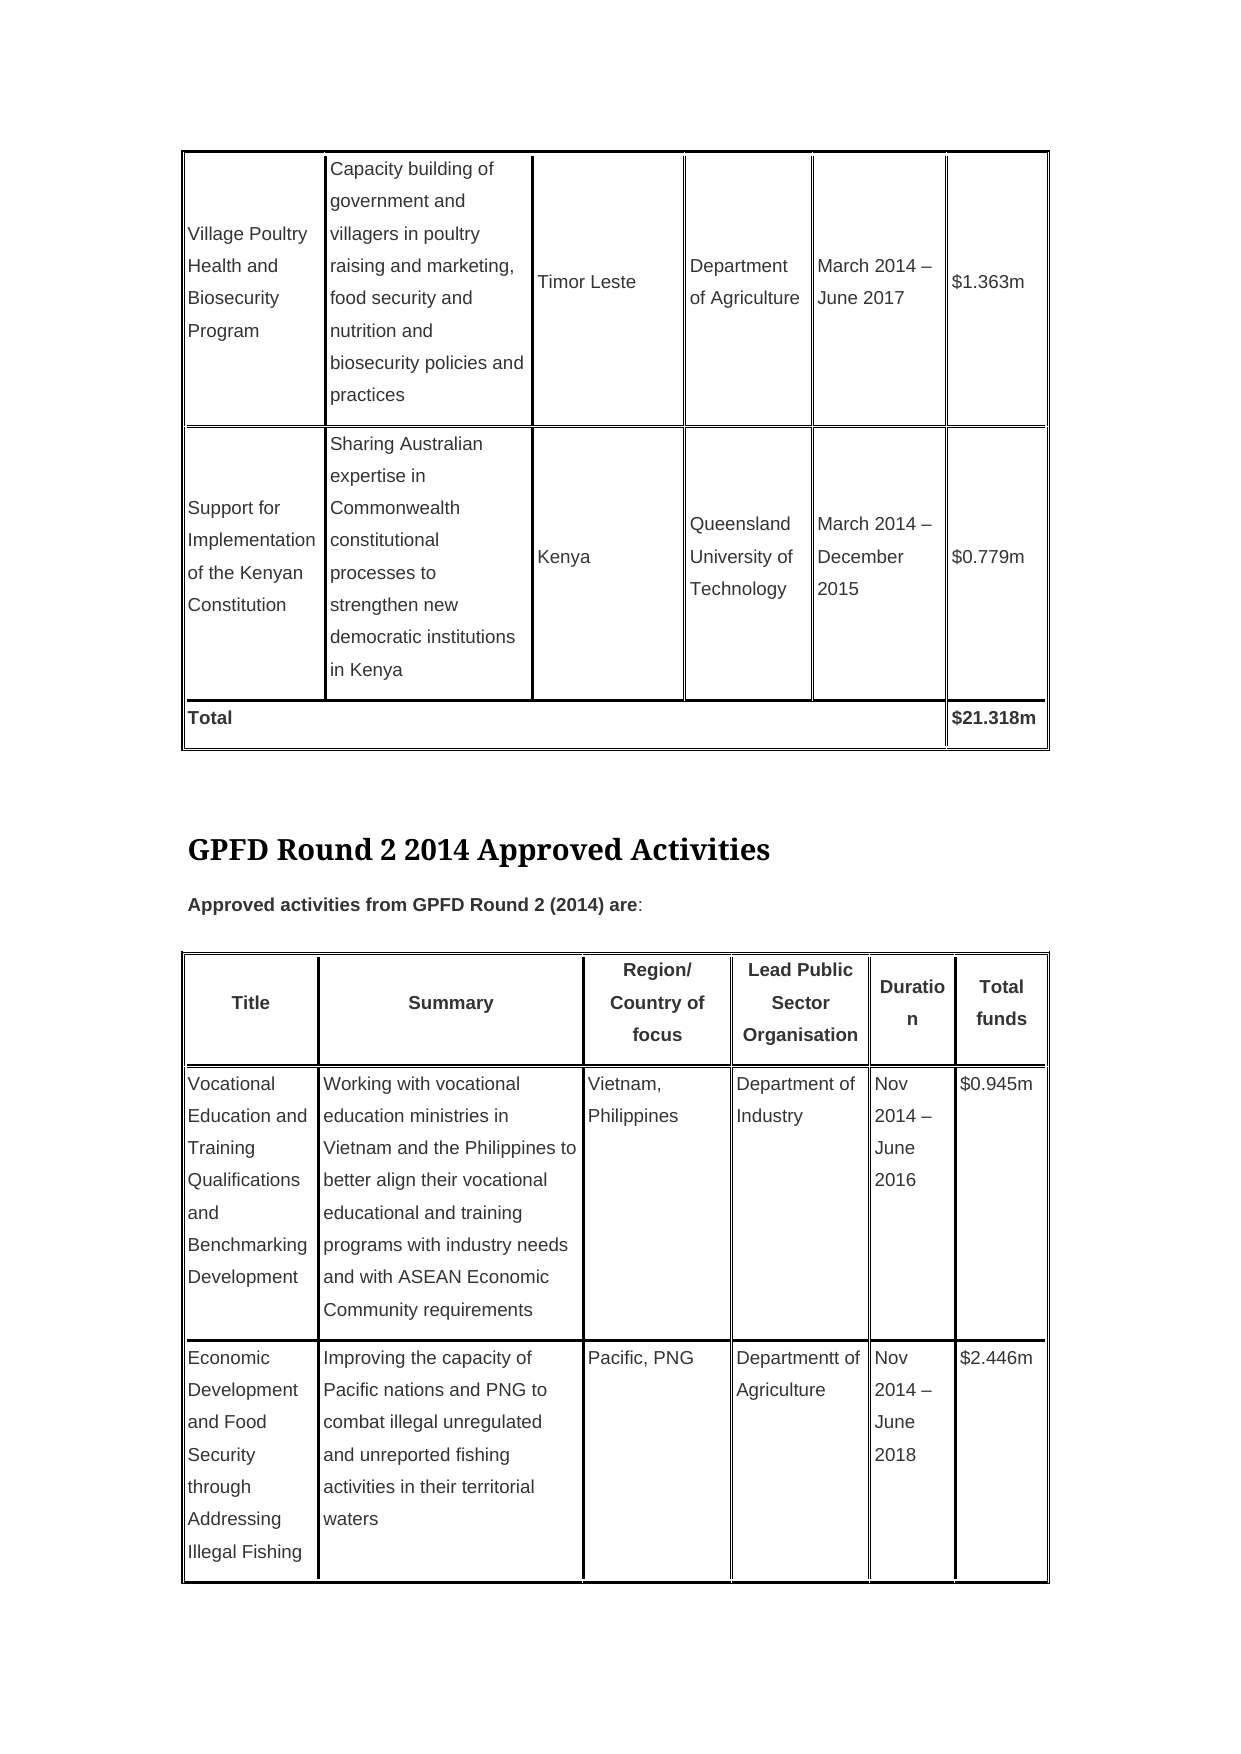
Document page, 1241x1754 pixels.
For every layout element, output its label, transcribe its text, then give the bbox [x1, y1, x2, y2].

table_cell Vocational Education and Training Qualifications and Benchmarking Development [185, 1064, 317, 1339]
table_cell Total [185, 699, 947, 747]
table_header Duration [870, 953, 955, 1064]
table_header Lead Public Sector Organisation [731, 955, 869, 1064]
table_cell March 2014 – December 2015 [814, 428, 945, 699]
table_cell Working with vocational education ministries in Vietnam and the Philippines to better align their vocational educational and training programs with industry needs and with ASEAN Economic Community requirements [320, 1068, 582, 1339]
table_cell $21.318m [947, 699, 1047, 747]
table_cell Economic Development and Food Security through Addressing Illegal Fishing [185, 1339, 318, 1581]
table_header Total funds [955, 955, 1047, 1064]
table_cell $0.945m [957, 1064, 1047, 1339]
table_header Summary [318, 953, 583, 1064]
text Approved activities from GPFD Round 2 (2014) are: [187, 894, 1053, 916]
table_cell Support for Implementation of the Kenyan Constitution [185, 425, 324, 699]
table_header $1.363m [947, 153, 1047, 424]
table_cell $2.446m [955, 1339, 1047, 1581]
table_cell $0.779m [948, 425, 1047, 699]
table_cell Departmentt of Agriculture [731, 1342, 869, 1581]
table_cell Queensland University of Technology [686, 428, 811, 699]
table_cell Nov 2014 – June 2016 [871, 1068, 954, 1339]
table_header March 2014 – June 2017 [813, 153, 947, 424]
table_cell Improving the capacity of Pacific nations and PNG to combat illegal unregulated and unreported fishing activities in their territorial waters [318, 1342, 583, 1581]
table_header Title [185, 955, 318, 1064]
table_header Department of Agriculture [685, 153, 812, 424]
table_cell Kenya [534, 428, 683, 699]
text GPFD Round 2 2014 Approved Activities [187, 829, 1053, 869]
table_cell Sharing Australian expertise in Commonwealth constitutional processes to strengthen new democratic institutions in Kenya [327, 428, 531, 699]
table_cell Vietnam, Philippines [585, 1068, 730, 1339]
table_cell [870, 1342, 955, 1581]
table_header Timor Leste [532, 153, 685, 424]
table_header Region/Country of focus [583, 955, 731, 1064]
table_cell Pacific, PNG [583, 1342, 731, 1581]
table_header Village Poultry Health and Biosecurity Program [185, 152, 325, 424]
table_cell Department of Industry [733, 1068, 868, 1339]
table_header Capacity building of government and villagers in poultry raising and marketing, food security and nutrition and biosecurity policies and practices [325, 153, 532, 424]
